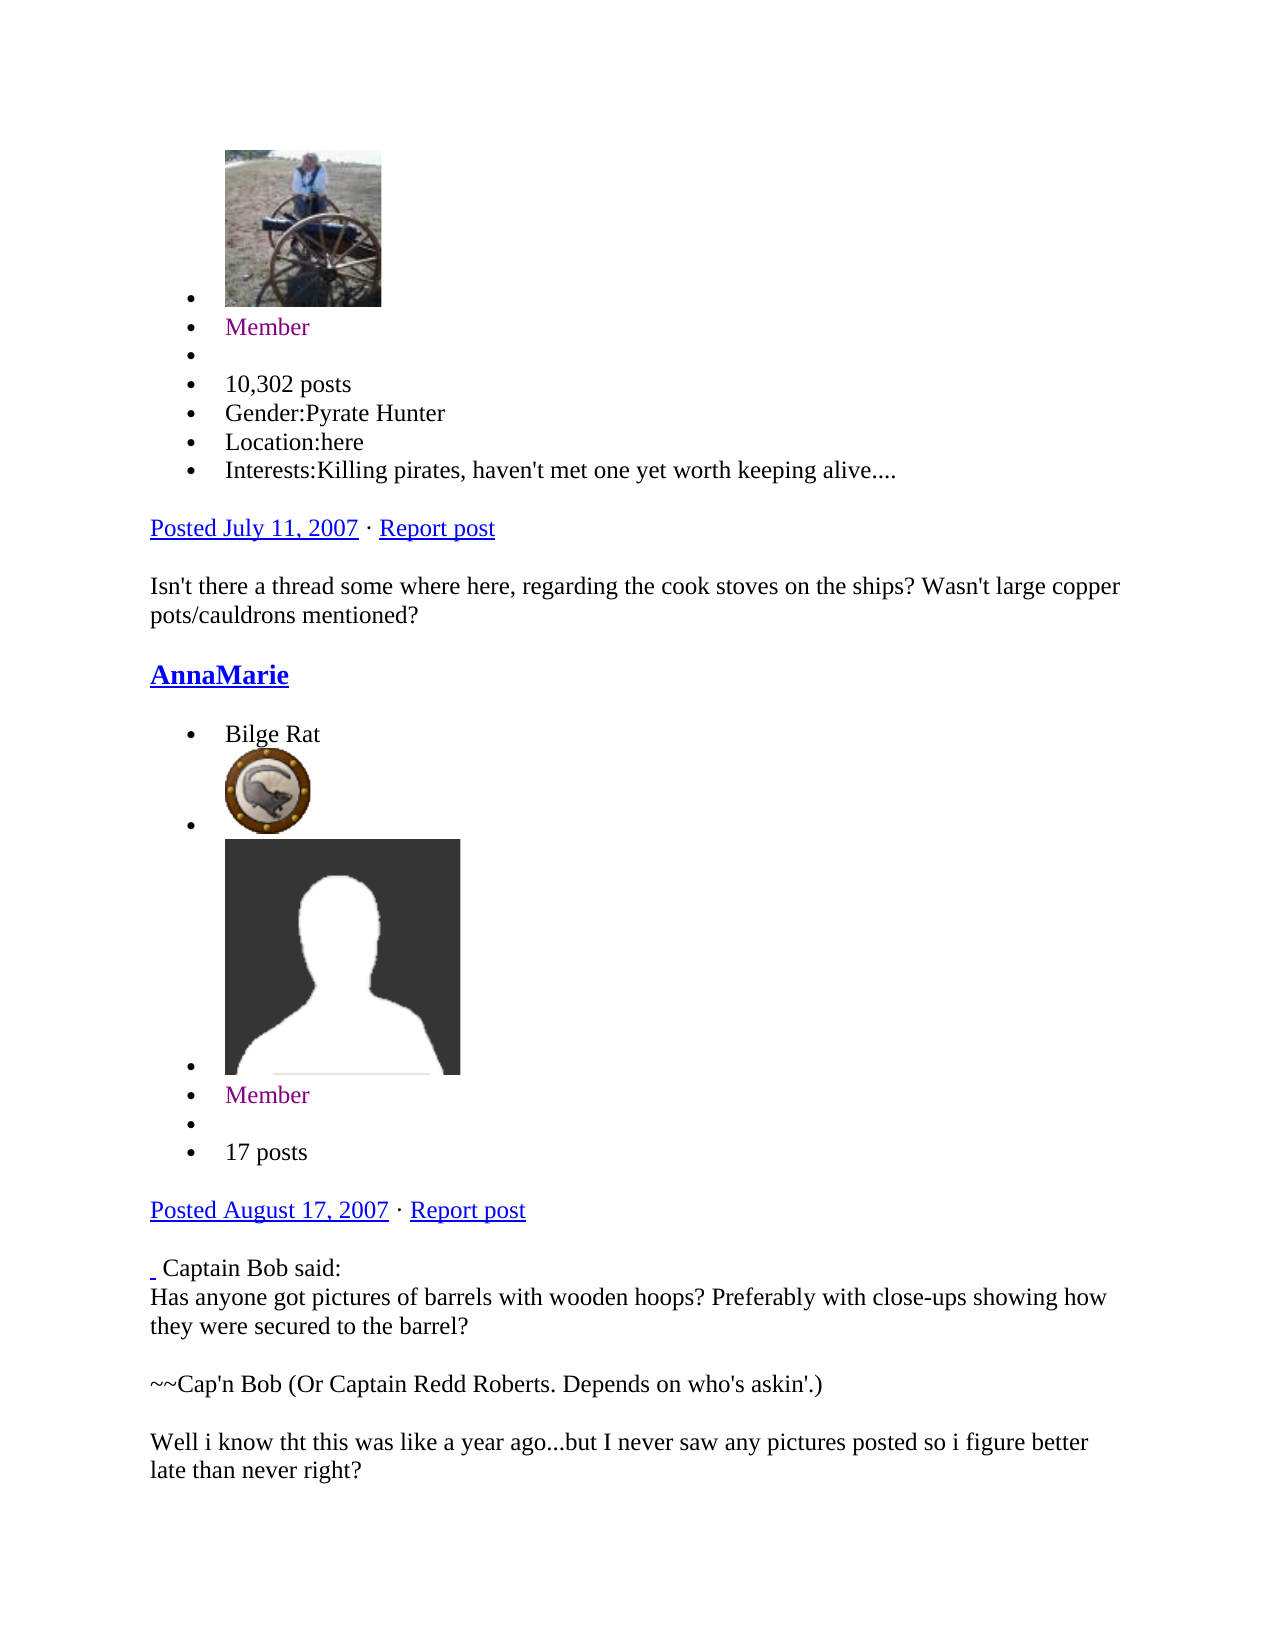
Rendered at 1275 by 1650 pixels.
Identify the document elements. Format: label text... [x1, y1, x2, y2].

list 17 posts [187, 1137, 1125, 1166]
text Posted August 17, 2007 · Report post [150, 1195, 1125, 1224]
text Isn't there a thread some where here, regarding the cook stoves on the ships? Wasn't large copper pots/cauldrons mentioned? [150, 571, 1125, 629]
picture [225, 748, 311, 834]
list Location:here [187, 427, 1125, 455]
text Has anyone got pictures of barrels with wooden hoops? Preferably with close-ups showing how they were secured to the barrel? [150, 1282, 1125, 1339]
list Gender:Pyrate Hunter [187, 398, 1125, 427]
list 10,302 posts [187, 369, 1125, 398]
list Interests:Killing pirates, haven't met one yet worth keeping alive.... [187, 455, 1125, 484]
picture [225, 839, 461, 1075]
text Captain Bob said: [150, 1253, 1125, 1282]
list Member [187, 312, 1125, 340]
text ~~Cap'n Bob (Or Captain Redd Roberts. Depends on who's askin'.) [150, 1369, 1125, 1397]
list Member [187, 1080, 1125, 1109]
text AnnaMarie [150, 658, 1125, 690]
text Well i know tht this was like a year ago...but I never saw any pictures posted so i figure better late than never right? [150, 1427, 1125, 1484]
list Bilge Rat [187, 719, 1125, 748]
picture [225, 150, 382, 307]
text Posted July 11, 2007 · Report post [150, 513, 1125, 542]
